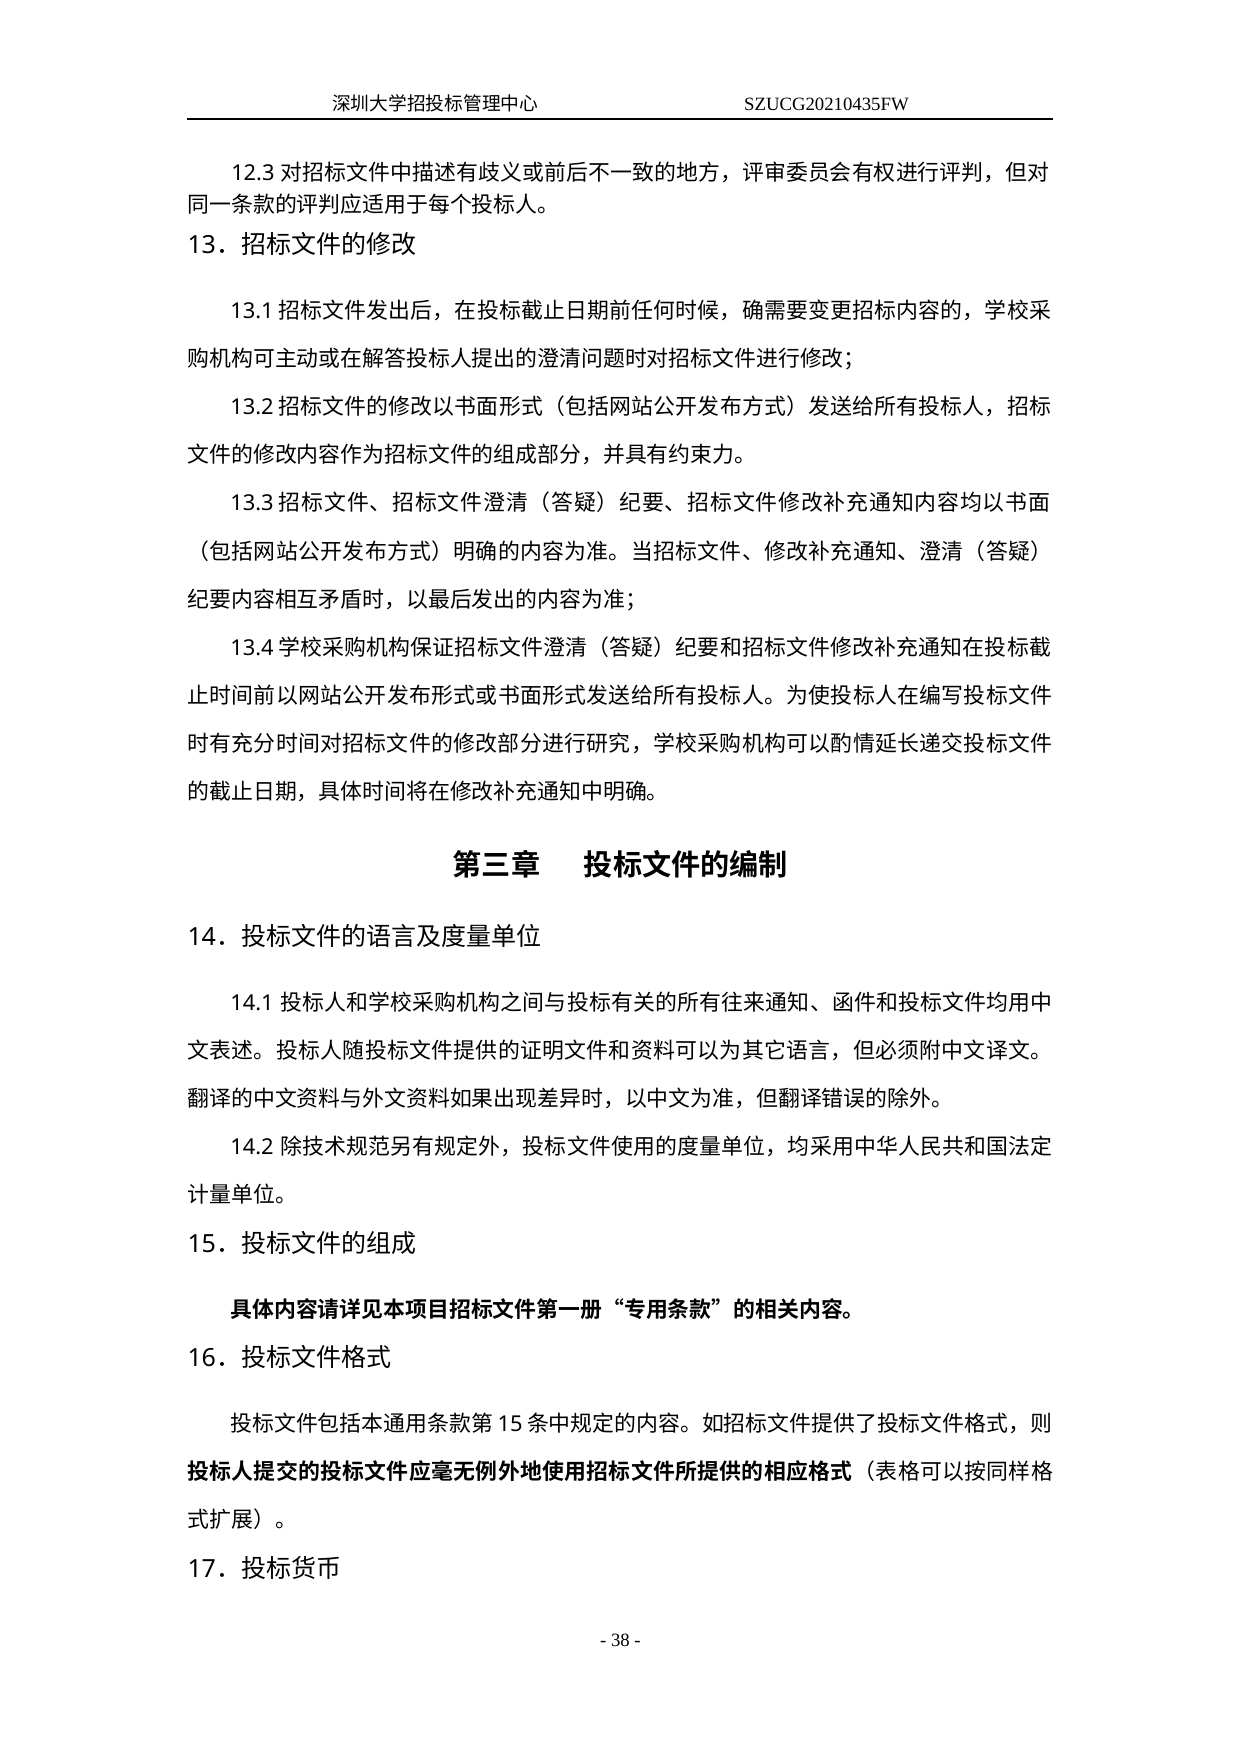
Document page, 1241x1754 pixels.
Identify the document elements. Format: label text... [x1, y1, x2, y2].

text 具体内容请详见本项目招标文件第一册“专用条款”的相关内容。 [187, 1283, 1053, 1332]
text 13.3招标文件、招标文件澄清（答疑）纪要、招标文件修改补充通知内容均以书面（包括网站公开发布方式）明确的内容为准。当招标文件、修改补充通知、澄清（答疑）纪要内容相互矛盾时，以最后发出的内容为准； [187, 477, 1053, 622]
list 投标文件的编制 [187, 838, 1053, 886]
text 14.1 投标人和学校采购机构之间与投标有关的所有往来通知、函件和投标文件均用中文表述。投标人随投标文件提供的证明文件和资料可以为其它语言，但必须附中文译文。翻译的中文资料与外文资料如果出现差异时，以中文为准，但翻译错误的除外。 [187, 977, 1053, 1121]
text 16．投标文件格式 [187, 1332, 1053, 1380]
text 13.2招标文件的修改以书面形式（包括网站公开发布方式）发送给所有投标人，招标文件的修改内容作为招标文件的组成部分，并具有约束力。 [187, 381, 1053, 477]
text 13.1招标文件发出后，在投标截止日期前任何时候，确需要变更招标内容的，学校采购机构可主动或在解答投标人提出的澄清问题时对招标文件进行修改； [187, 285, 1053, 381]
text 投标文件包括本通用条款第15条中规定的内容。如招标文件提供了投标文件格式，则投标人提交的投标文件应毫无例外地使用招标文件所提供的相应格式（表格可以按同样格式扩展）。 [187, 1398, 1053, 1542]
text 14.2 除技术规范另有规定外，投标文件使用的度量单位，均采用中华人民共和国法定计量单位。 [187, 1121, 1053, 1217]
text 17．投标货币 [187, 1542, 1053, 1590]
text 13．招标文件的修改 [187, 218, 1053, 267]
text 12.3 对招标文件中描述有歧义或前后不一致的地方，评审委员会有权进行评判，但对同一条款的评判应适用于每个投标人。 [187, 155, 1053, 218]
text 15．投标文件的组成 [187, 1217, 1053, 1265]
text 14．投标文件的语言及度量单位 [187, 910, 1053, 958]
text 13.4学校采购机构保证招标文件澄清（答疑）纪要和招标文件修改补充通知在投标截止时间前以网站公开发布形式或书面形式发送给所有投标人。为使投标人在编写投标文件时有充分时间对招标文件的修改部分进行研究，学校采购机构可以酌情延长递交投标文件的截止日期，具体时间将在修改补充通知中明确。 [187, 622, 1053, 814]
